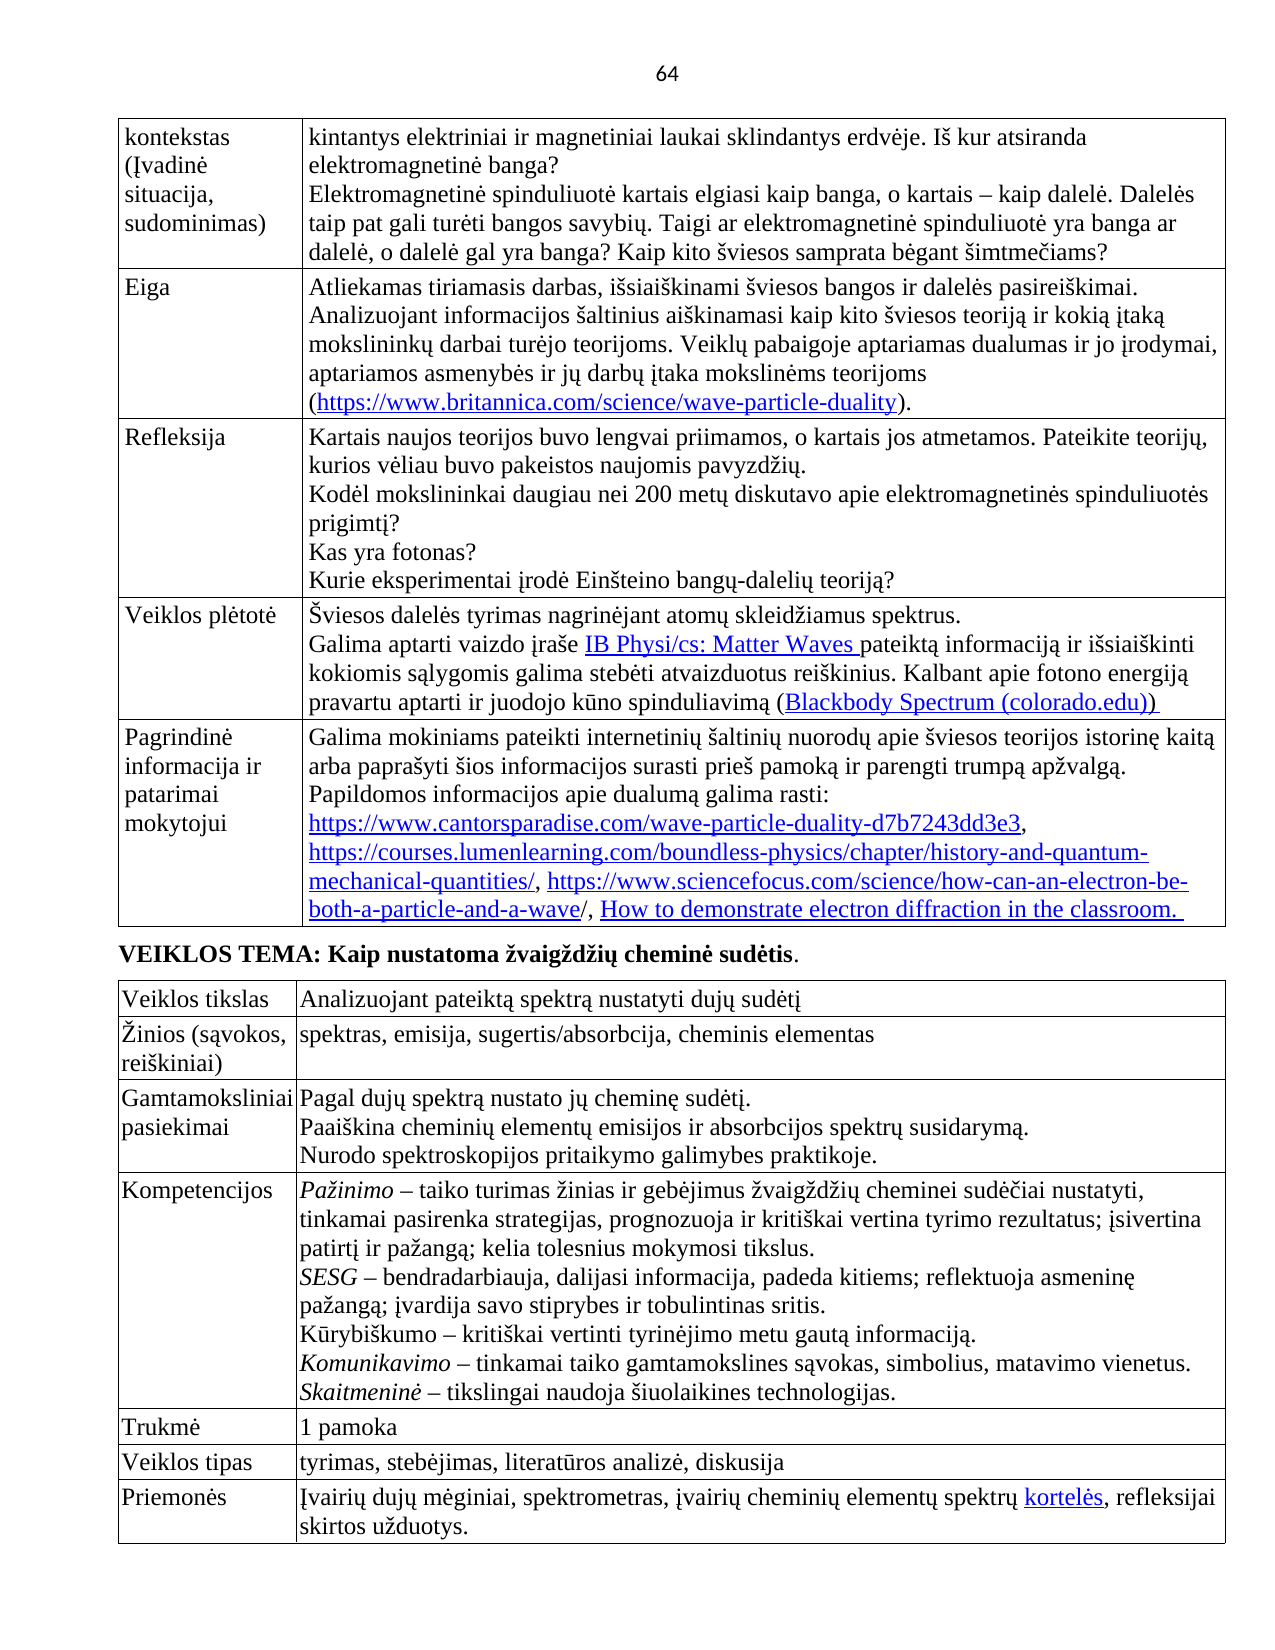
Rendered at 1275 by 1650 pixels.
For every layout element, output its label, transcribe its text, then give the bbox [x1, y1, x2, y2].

table_cell Pagrindinė informacija ir patarimai mokytojui [119, 720, 302, 926]
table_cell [119, 119, 302, 268]
table_header Analizuojant pateiktą spektrą nustatyti dujų sudėtį [297, 981, 1225, 1016]
table_cell Pagal dujų spektrą nustato jų cheminę sudėtį. Paaiškina cheminių elementų emisijos ir absorbcijos spektrų susidarymą. Nurodo spektroskopijos pritaikymo galimybes praktikoje. [297, 1080, 1225, 1172]
text VEIKLOS TEMA: Kaip nustatoma žvaigždžių cheminė sudėtis. [118, 939, 1216, 968]
table_cell tyrimas, stebėjimas, literatūros analizė, diskusija [297, 1445, 1225, 1478]
table_cell Trukmė [119, 1409, 296, 1443]
table_cell Veiklos tipas [119, 1445, 296, 1478]
table_cell Refleksija [119, 419, 302, 597]
table_cell Kartais naujos teorijos buvo lengvai priimamos, o kartais jos atmetamos. Pateikite teorijų, kurios vėliau buvo pakeistos naujomis pavyzdžių. Kodėl mokslininkai daugiau nei 200 metų diskutavo apie elektromagnetinės spinduliuotės prigimtį? Kas yra fotonas? Kurie eksperimentai įrodė Einšteino bangų-dalelių teoriją? [303, 419, 1225, 597]
table_cell Gamtamoksliniai pasiekimai [119, 1080, 296, 1172]
table_cell spektras, emisija, sugertis/absorbcija, cheminis elementas [297, 1017, 1225, 1079]
table_header Veiklos tikslas [119, 981, 296, 1016]
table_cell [303, 119, 1225, 268]
table_cell Galima mokiniams pateikti internetinių šaltinių nuorodų apie šviesos teorijos istorinę kaitą arba paprašyti šios informacijos surasti prieš pamoką ir parengti trumpą apžvalgą. Papildomos informacijos apie dualumą galima rasti: https://www.cantorsparadise.com/wave-particle-duality-d7b7243dd3e3, https://courses.lumenlearning.com/boundless-physics/chapter/history-and-quantum-mechanical-quantities/, https://www.sciencefocus.com/science/how-can-an-electron-be-both-a-particle-and-a-wave/, How to demonstrate electron diffraction in the classroom. [303, 720, 1225, 926]
table_cell Priemonės [119, 1480, 296, 1542]
table_cell Atliekamas tiriamasis darbas, išsiaiškinami šviesos bangos ir dalelės pasireiškimai. Analizuojant informacijos šaltinius aiškinamasi kaip kito šviesos teoriją ir kokią įtaką mokslininkų darbai turėjo teorijoms. Veiklų pabaigoje aptariamas dualumas ir jo įrodymai, aptariamos asmenybės ir jų darbų įtaka mokslinėms teorijoms (https://www.britannica.com/science/wave-particle-duality). [303, 269, 1225, 418]
table_cell Įvairių dujų mėginiai, spektrometras, įvairių cheminių elementų spektrų kortelės, refleksijai skirtos užduotys. [297, 1480, 1225, 1542]
table_cell Kompetencijos [119, 1173, 296, 1408]
table_cell 1 pamoka [297, 1409, 1225, 1443]
table_cell Žinios (sąvokos, reiškiniai) [119, 1017, 296, 1079]
table_cell Veiklos plėtotė [119, 598, 302, 718]
table_cell Eiga [119, 269, 302, 418]
table_cell Pažinimo – taiko turimas žinias ir gebėjimus žvaigždžių cheminei sudėčiai nustatyti, tinkamai pasirenka strategijas, prognozuoja ir kritiškai vertina tyrimo rezultatus; įsivertina patirtį ir pažangą; kelia tolesnius mokymosi tikslus. SESG – bendradarbiauja, dalijasi informacija, padeda kitiems; reflektuoja asmeninę pažangą; įvardija savo stiprybes ir tobulintinas sritis. Kūrybiškumo – kritiškai vertinti tyrinėjimo metu gautą informaciją. Komunikavimo – tinkamai taiko gamtamokslines sąvokas, simbolius, matavimo vienetus. Skaitmeninė – tikslingai naudoja šiuolaikines technologijas. [297, 1173, 1225, 1408]
table_cell Šviesos dalelės tyrimas nagrinėjant atomų skleidžiamus spektrus. Galima aptarti vaizdo įraše IB Physi/cs: Matter Waves pateiktą informaciją ir išsiaiškinti kokiomis sąlygomis galima stebėti atvaizduotus reiškinius. Kalbant apie fotono energiją pravartu aptarti ir juodojo kūno spinduliavimą () [303, 598, 1225, 718]
